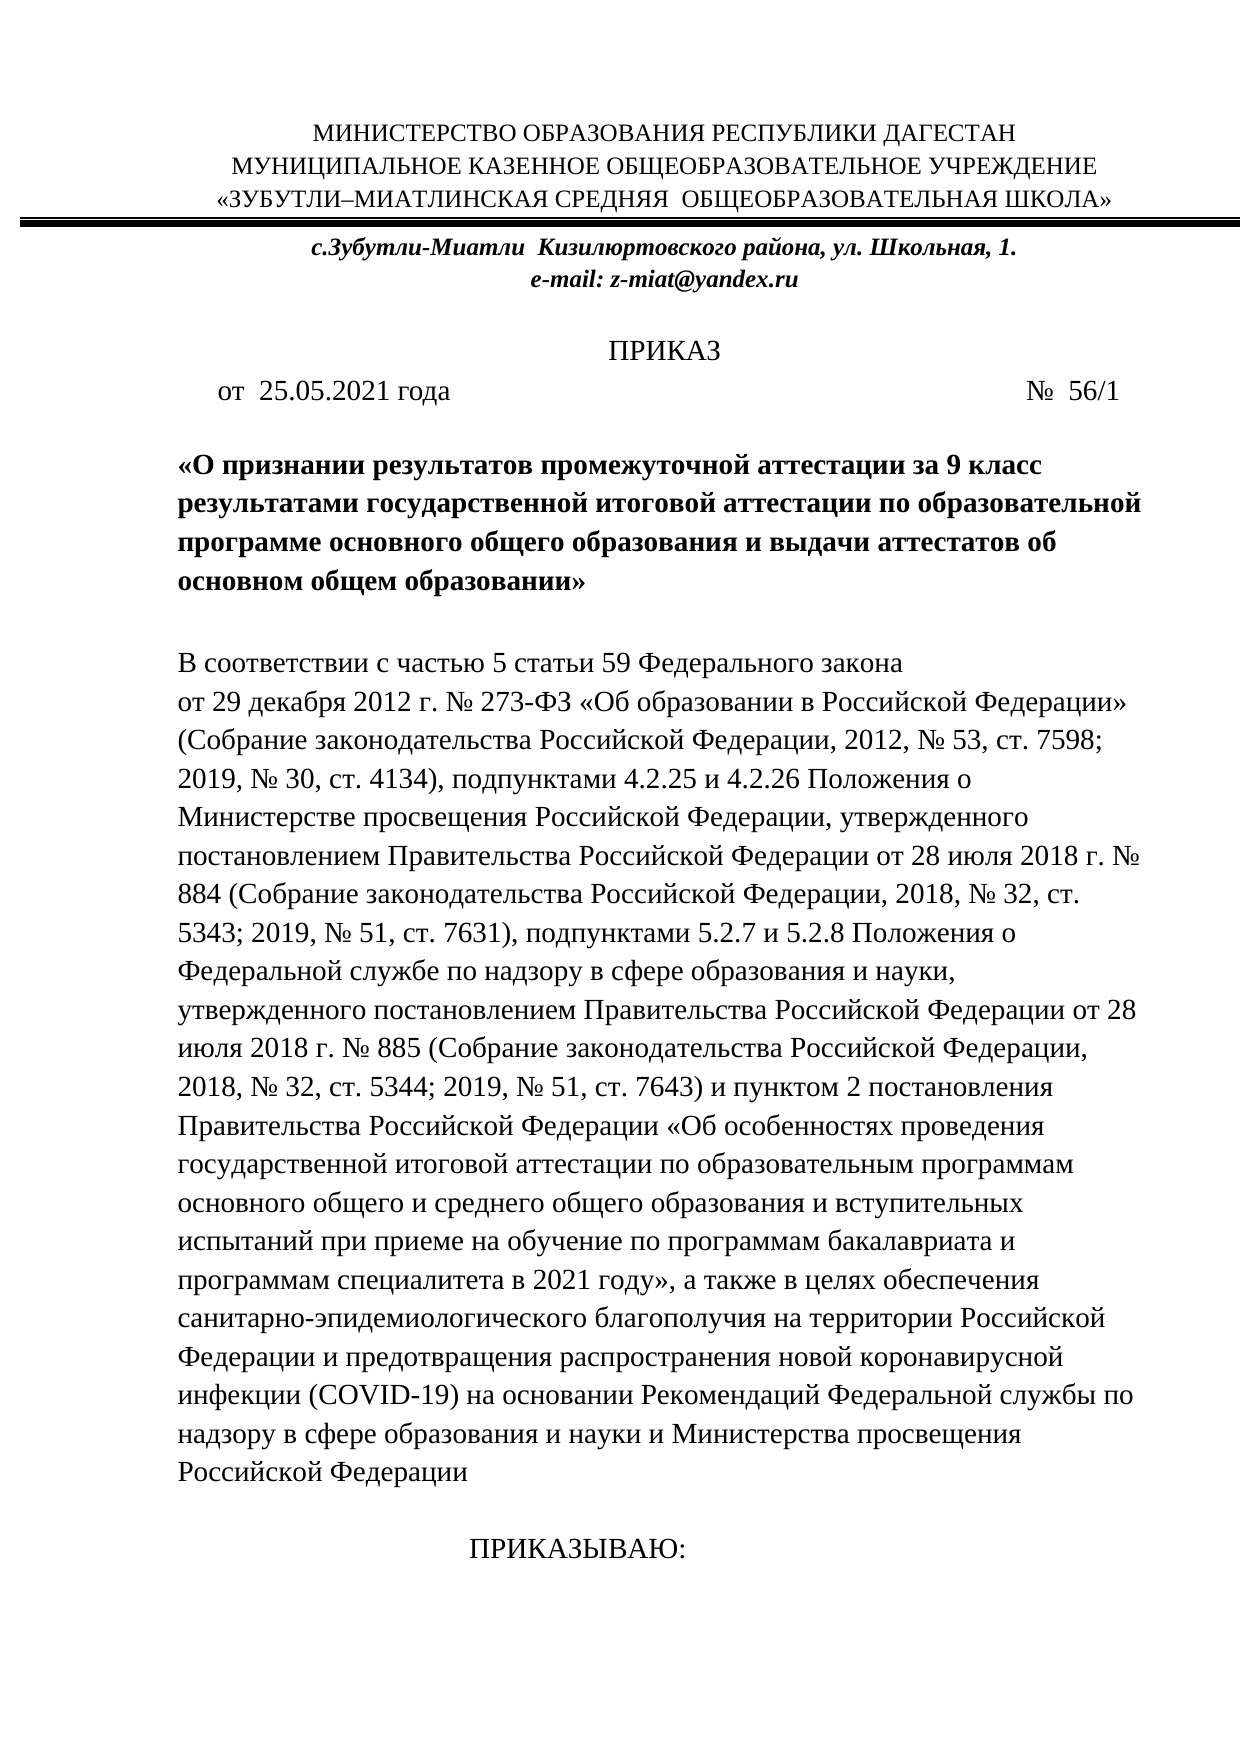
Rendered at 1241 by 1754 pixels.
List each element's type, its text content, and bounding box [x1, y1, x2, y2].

text ПРИКАЗЫВАЮ: [177, 1532, 1152, 1565]
text МИНИСТЕРСТВО ОБРАЗОВАНИЯ РЕСПУБЛИКИ ДАГЕСТАН [177, 118, 1152, 147]
text МУНИЦИПАЛЬНОЕ КАЗЕННОЕ ОБЩЕОБРАЗОВАТЕЛЬНОЕ УЧРЕЖДЕНИЕ [177, 151, 1152, 180]
text «ЗУБУТЛИ–МИАТЛИНСКАЯ СРЕДНЯЯ ОБЩЕОБРАЗОВАТЕЛЬНАЯ ШКОЛА» [177, 184, 1152, 213]
text с.Зубутли-Миатли Кизилюртовского района, ул. Школьная, 1. [177, 232, 1152, 260]
table_header [20, 227, 1240, 232]
text В соответствии с частью 5 статьи 59 Федерального закона от 29 декабря 2012 г. № 273-ФЗ «Об образовании в Российской Федерации» (Собрание законодательства Российской Федерации, 2012, № 53, ст. 7598; 2019, № 30, ст. 4134), подпунктами 4.2.25 и 4.2.26 Положения о Министерстве просвещения Российской Федерации, утвержденного постановлением Правительства Российской Федерации от 28 июля 2018 г. № 884 (Собрание законодательства Российской Федерации, 2018, № 32, ст. 5343; 2019, № 51, ст. 7631), подпунктами 5.2.7 и 5.2.8 Положения о Федеральной службе по надзору в сфере образования и науки, утвержденного постановлением Правительства Российской Федерации от 28 июля 2018 г. № 885 (Собрание законодательства Российской Федерации, 2018, № 32, ст. 5344; 2019, № 51, ст. 7643) и пунктом 2 постановления Правительства Российской Федерации «Об особенностях проведения государственной итоговой аттестации по образовательным программам основного общего и среднего общего образования и вступительных испытаний при приеме на обучение по программам бакалавриата и программам специалитета в 2021 году», а также в целях обеспечения санитарно-эпидемиологического благополучия на территории Российской Федерации и предотвращения распространения новой коронавирусной инфекции (COVID-19) на основании Рекомендаций Федеральной службы по надзору в сфере образования и науки и Министерства просвещения Российской Федерации [177, 645, 1152, 1488]
text ПРИКАЗ [177, 326, 1152, 367]
text от 25.05.2021 года № 56/1 [177, 367, 1152, 407]
text «О признании результатов промежуточной аттестации за 9 класс результатами государственной итоговой аттестации по образовательной программе основного общего образования и выдачи аттестатов об основном общем образовании» [177, 447, 1152, 596]
text e-mail: z-miat@yandex.ru [177, 264, 1152, 293]
